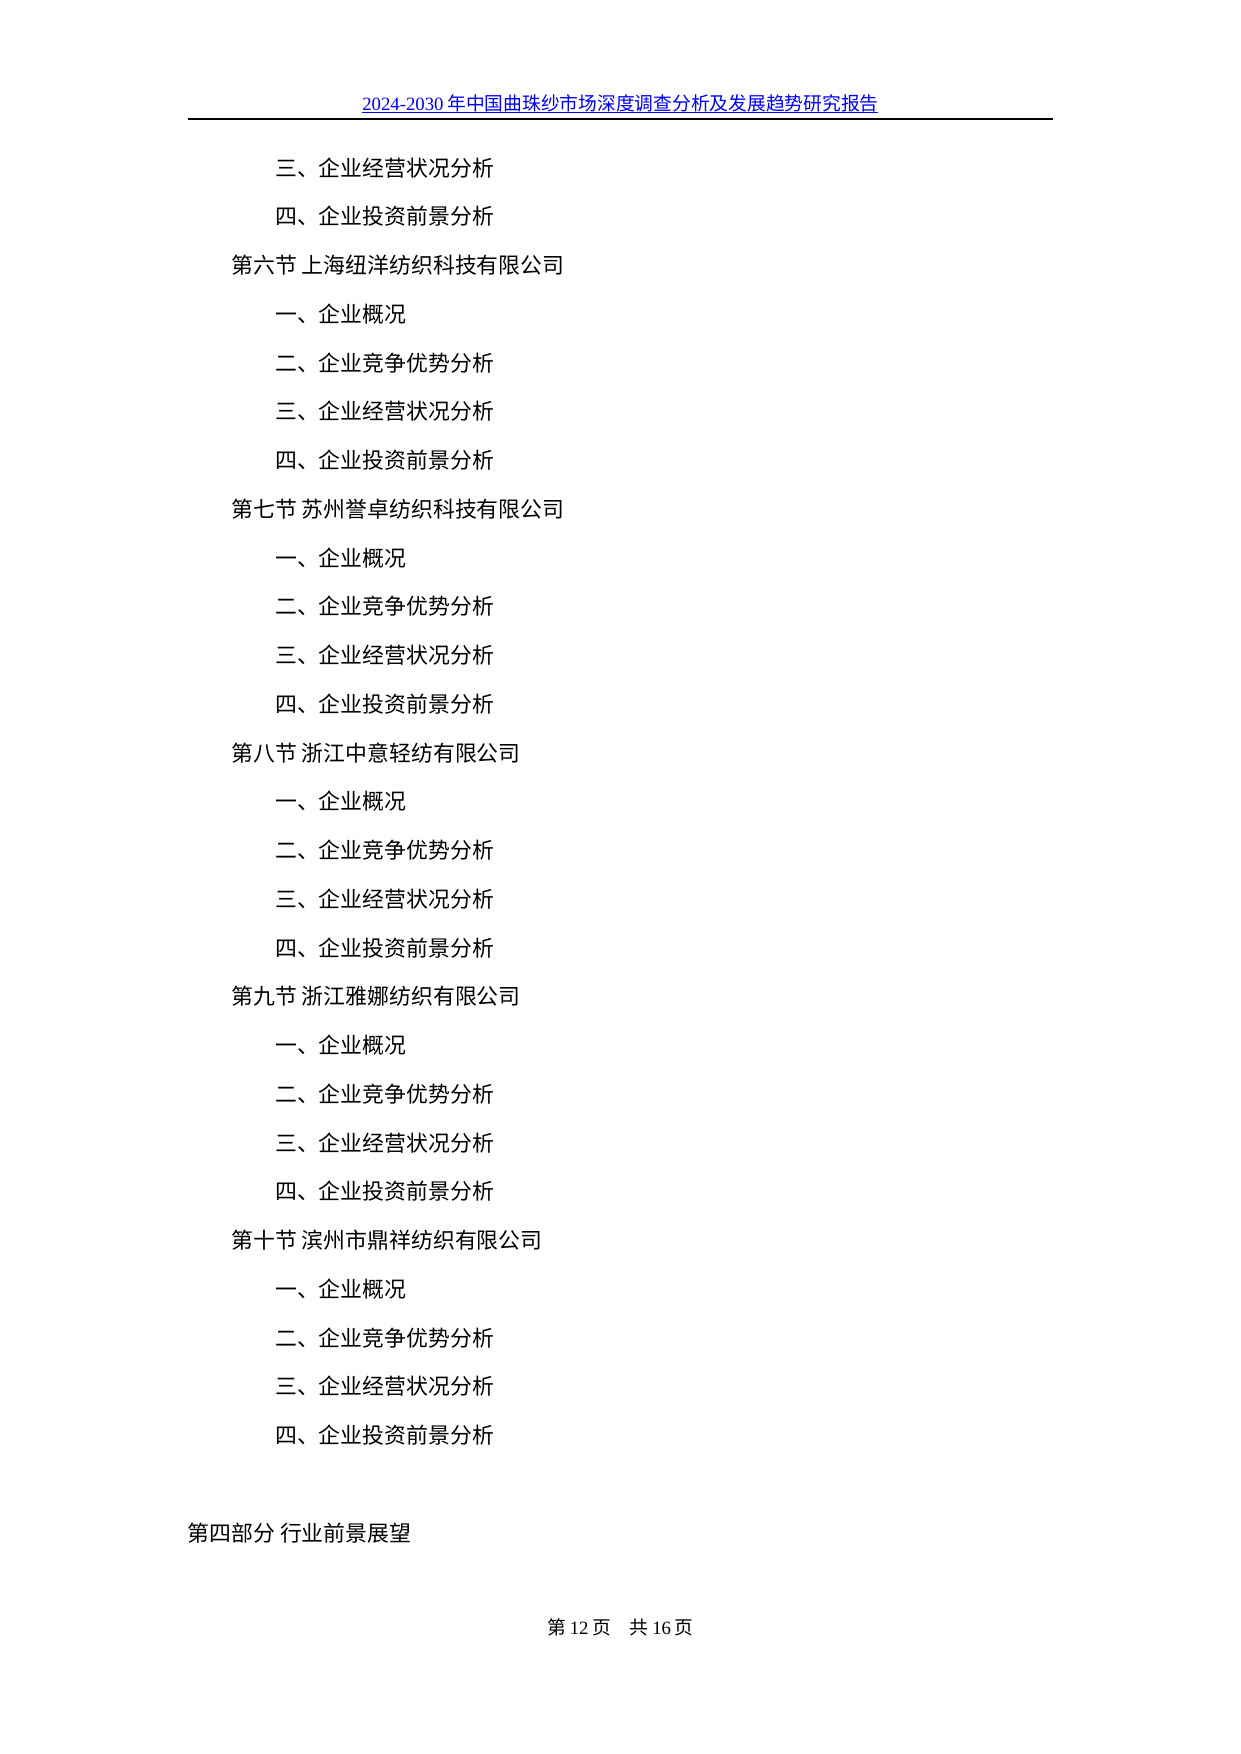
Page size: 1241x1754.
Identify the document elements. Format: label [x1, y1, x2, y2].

text [187, 150, 1053, 1548]
